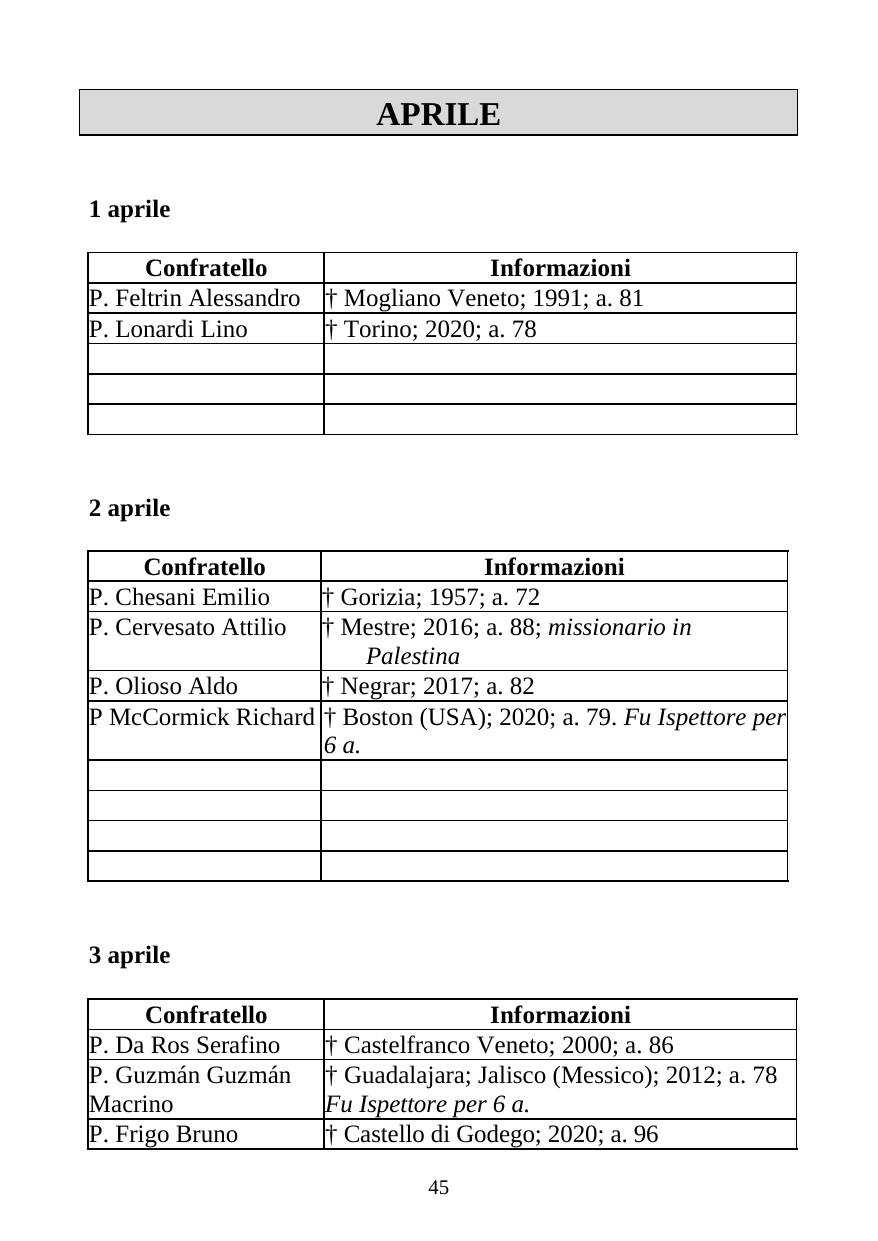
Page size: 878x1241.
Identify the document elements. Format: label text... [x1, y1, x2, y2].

table_cell † Mestre; 2016; a. 88; missionario in Palestina [322, 612, 787, 670]
table_cell P. Guzmán Guzmán Macrino [89, 1060, 323, 1118]
table_cell [322, 821, 787, 850]
table_cell P. Lonardi Lino [89, 314, 323, 343]
table_cell P. Cervesato Attilio [89, 612, 320, 670]
table_cell † Castelfranco Veneto; 2000; a. 86 [325, 1030, 796, 1059]
table_cell P. Frigo Bruno [89, 1120, 323, 1148]
text 2 aprile [89, 493, 788, 521]
table_cell [89, 375, 323, 403]
text 3 aprile [89, 939, 788, 969]
table_cell P McCormick Richard [89, 702, 320, 759]
table_header Informazioni [322, 552, 787, 580]
table_cell [322, 852, 787, 880]
text APRILE [80, 90, 797, 134]
table_cell † Guadalajara; Jalisco (Messico); 2012; a. 78 Fu Ispettore per 6 a. [325, 1060, 796, 1118]
table_cell [89, 821, 320, 850]
table_header Confratello [89, 1000, 323, 1028]
table_cell [322, 761, 787, 789]
table_cell P. Da Ros Serafino [89, 1030, 323, 1059]
table_cell [322, 791, 787, 820]
text 1 aprile [89, 193, 788, 223]
table_cell [89, 405, 323, 433]
table_cell [89, 344, 323, 373]
table_cell [325, 344, 796, 373]
table_cell † Negrar; 2017; a. 82 [322, 671, 787, 700]
table_cell [89, 761, 320, 789]
table_cell [325, 405, 796, 433]
table_header Informazioni [325, 253, 796, 282]
table_cell † Mogliano Veneto; 1991; a. 81 [325, 284, 796, 312]
table_cell [89, 791, 320, 820]
table_cell [89, 852, 320, 880]
table_cell [325, 375, 796, 403]
table_header Confratello [89, 253, 323, 282]
table_cell † Boston (USA); 2020; a. 79. Fu Ispettore per 6 a. [322, 702, 787, 759]
table_cell † Castello di Godego; 2020; a. 96 [325, 1120, 796, 1148]
table_cell P. Feltrin Alessandro [89, 284, 323, 312]
table_cell † Torino; 2020; a. 78 [325, 314, 796, 343]
table_cell † Gorizia; 1957; a. 72 [322, 582, 787, 611]
table_cell P. Olioso Aldo [89, 671, 320, 700]
table_cell P. Chesani Emilio [89, 582, 320, 611]
table_header Confratello [89, 552, 320, 580]
table_header Informazioni [325, 1000, 796, 1028]
